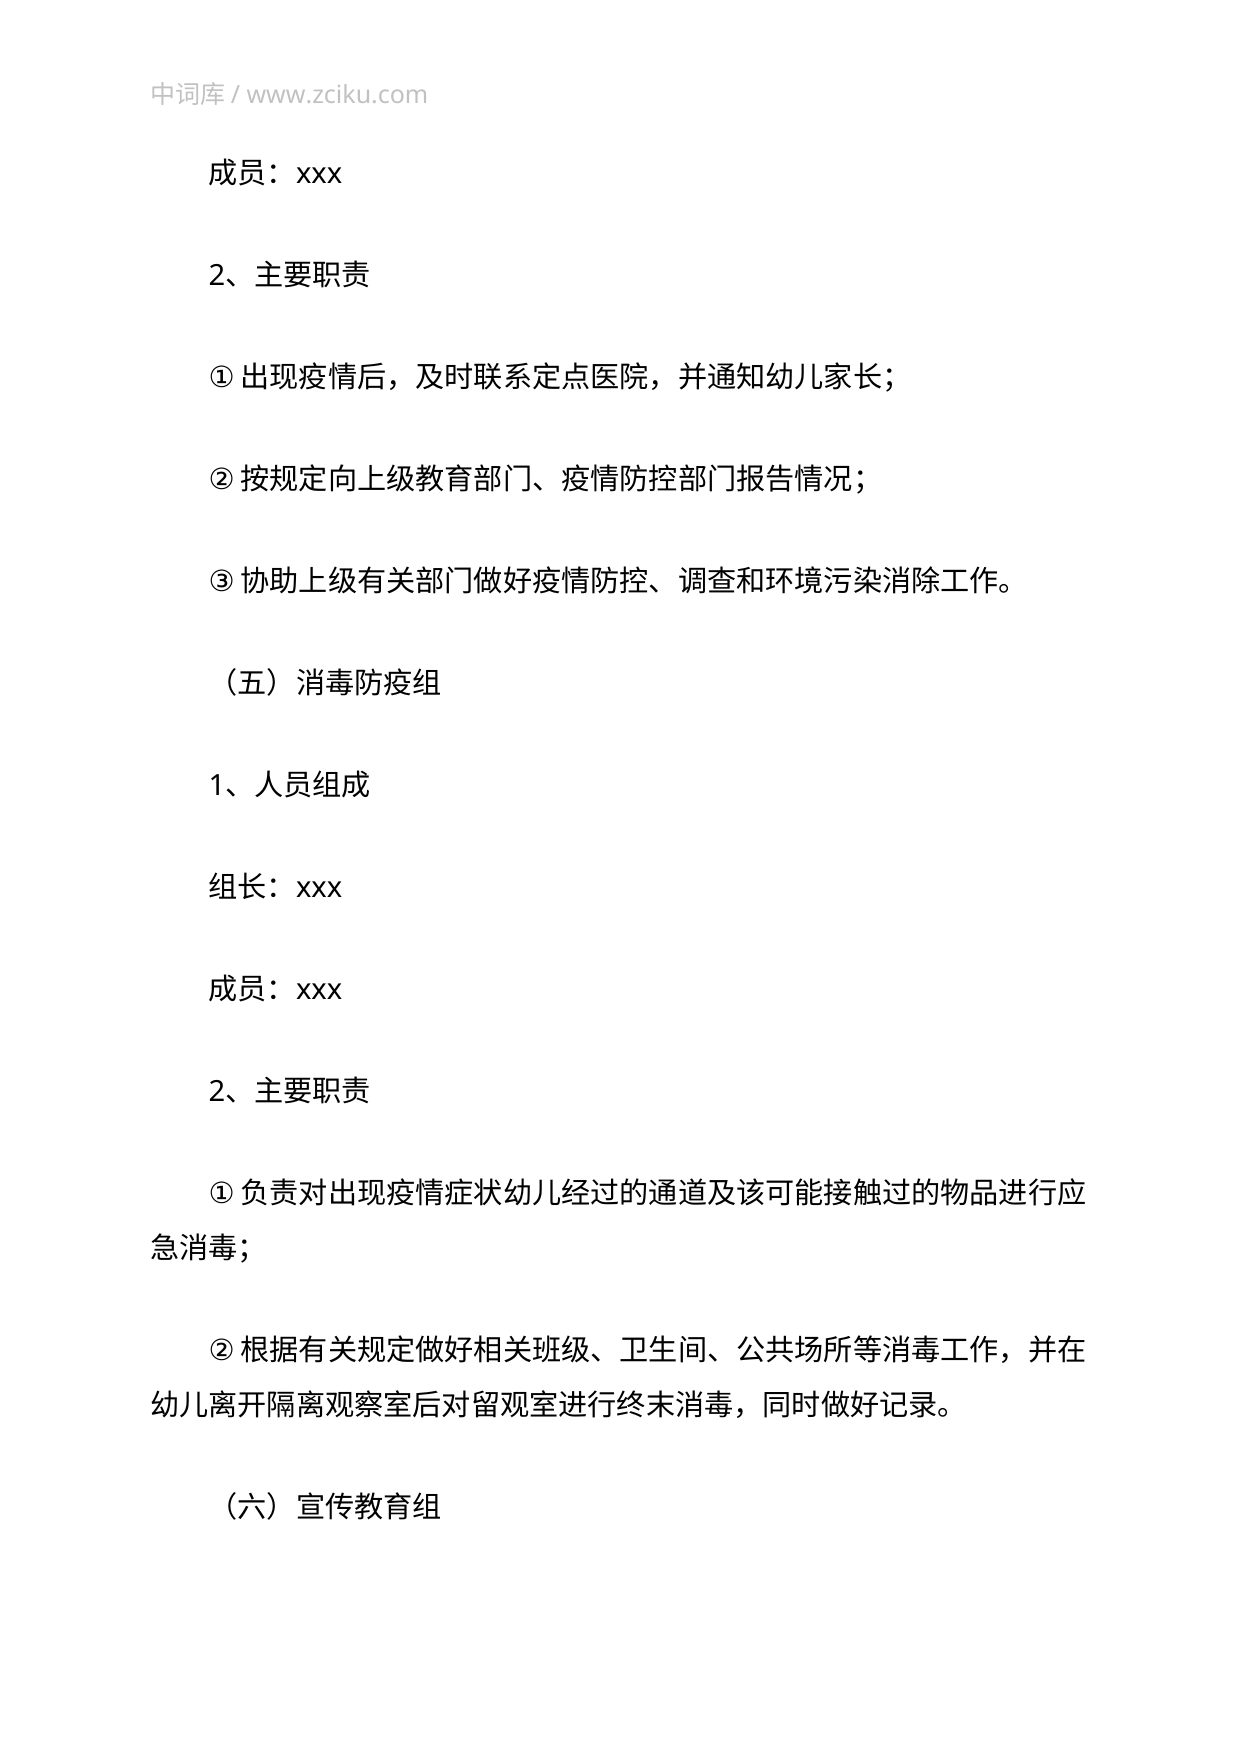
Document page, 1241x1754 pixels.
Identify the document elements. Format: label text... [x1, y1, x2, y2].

text ②按规定向上级教育部门、疫情防控部门报告情况； [150, 456, 1090, 498]
text 成员：xxx [150, 966, 1090, 1008]
text ①出现疫情后，及时联系定点医院，并通知幼儿家长； [150, 354, 1090, 396]
text 组长：xxx [150, 864, 1090, 906]
text （五）消毒防疫组 [150, 660, 1090, 702]
text 2、主要职责 [150, 252, 1090, 294]
text ③协助上级有关部门做好疫情防控、调查和环境污染消除工作。 [150, 558, 1090, 600]
text 成员：xxx [150, 150, 1090, 192]
text 2、主要职责 [150, 1068, 1090, 1110]
text （六）宣传教育组 [150, 1483, 1090, 1525]
text ②根据有关规定做好相关班级、卫生间、公共场所等消毒工作，并在幼儿离开隔离观察室后对留观室进行终末消毒，同时做好记录。 [150, 1326, 1090, 1424]
text ①负责对出现疫情症状幼儿经过的通道及该可能接触过的物品进行应急消毒； [150, 1169, 1090, 1267]
text 1、人员组成 [150, 762, 1090, 804]
